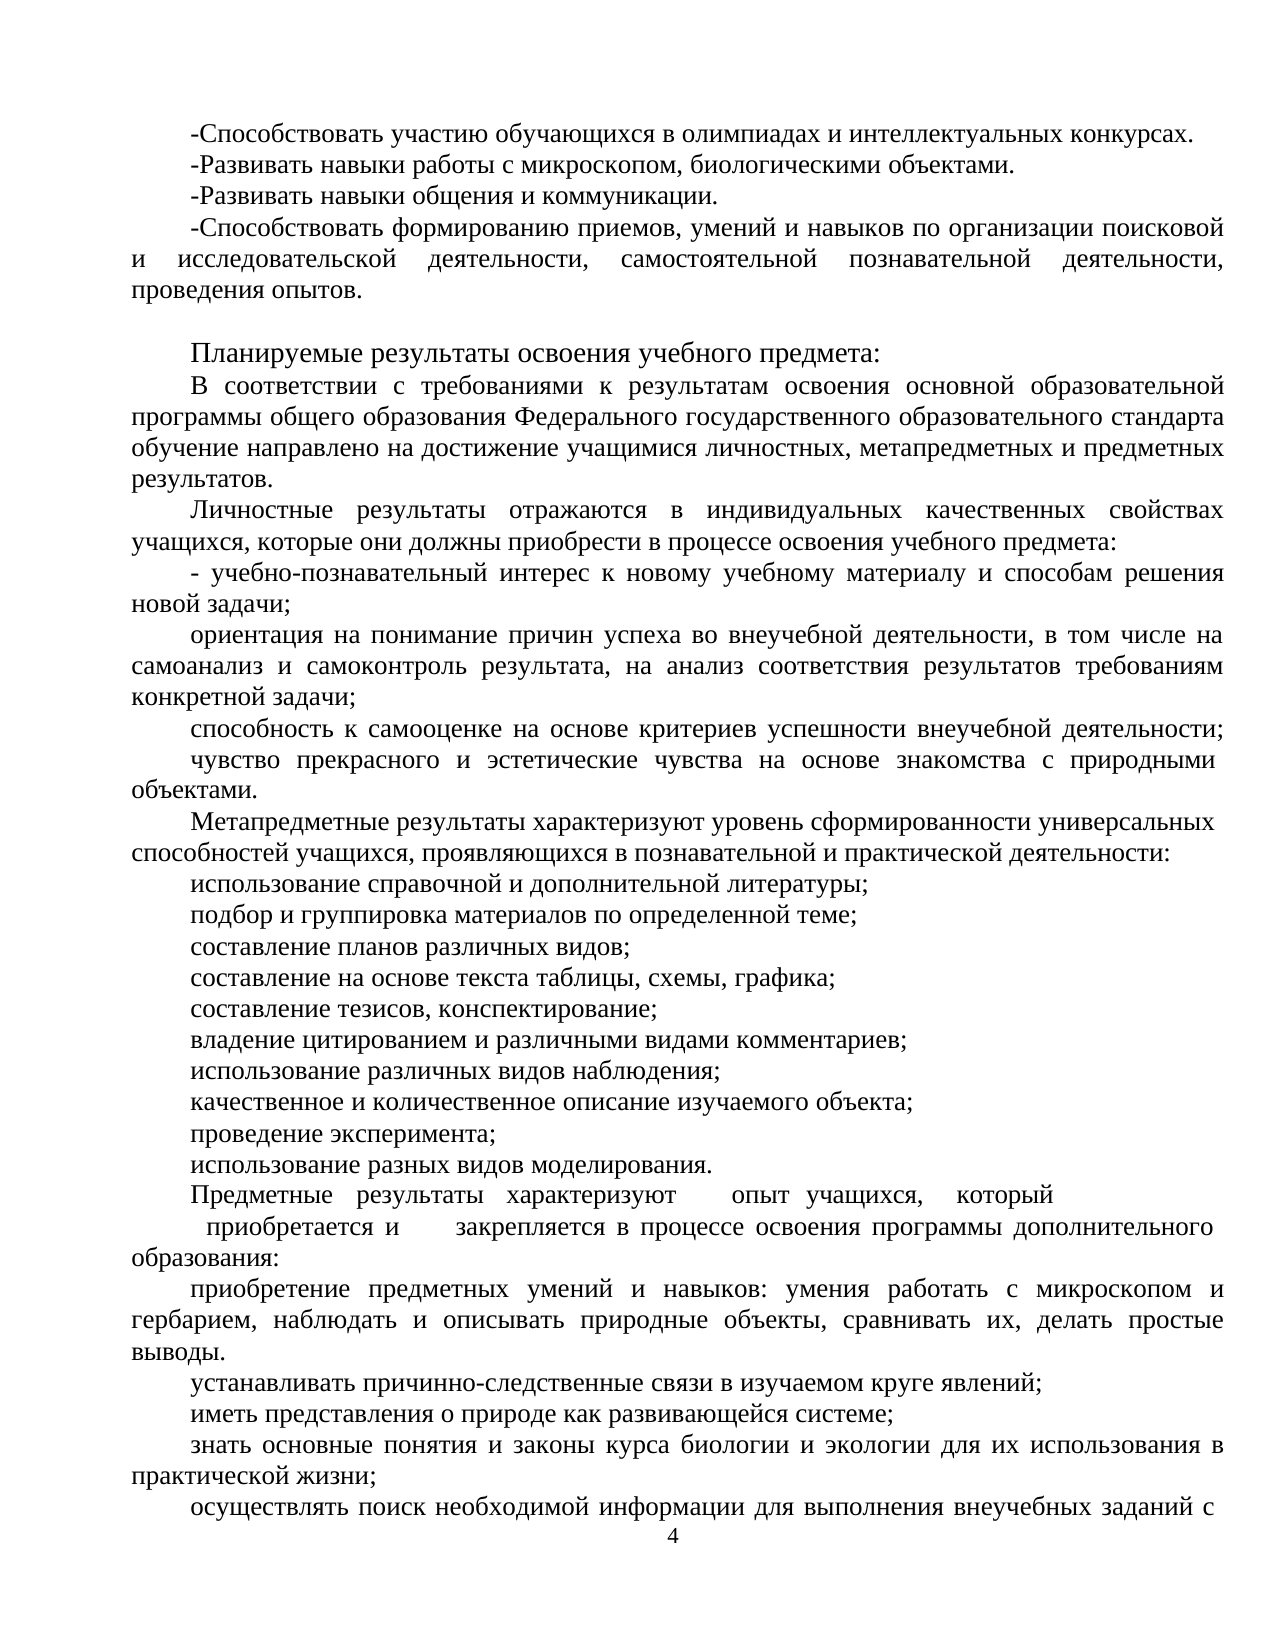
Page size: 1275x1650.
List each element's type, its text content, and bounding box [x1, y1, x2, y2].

text использование справочной и дополнительной литературы; подбор и группировка материалов по определенной теме; составление планов различных видов; [190, 867, 945, 961]
text - учебно-познавательный интерес к новому учебному материалу и способам решения новой задачи; [131, 556, 1226, 618]
text -Развивать навыки общения и коммуникации. [190, 180, 1237, 211]
text ориентация на понимание причин успеха во внеучебной деятельности, в том числе на самоанализ и самоконтроль результата, на анализ соответствия результатов требованиям конкретной задачи; [131, 618, 1225, 712]
text -Способствовать участию обучающихся в олимпиадах и интеллектуальных конкурсах. [190, 117, 1237, 148]
text Метапредметные результаты характеризуют уровень сформированности универсальных способностей учащихся, проявляющихся в познавательной и практической деятельности: [131, 805, 1237, 867]
text осуществлять поиск необходимой информации для выполнения внеучебных заданий с [190, 1490, 1237, 1522]
text Личностные результаты отражаются в индивидуальных качественных свойствах учащихся, которые они должны приобрести в процессе освоения учебного предмета: [131, 494, 1225, 556]
text Предметные результаты характеризуют опыт учащихся, который [190, 1179, 1237, 1210]
text объектами. [131, 774, 1237, 805]
text качественное и количественное описание изучаемого объекта; проведение эксперимента; [190, 1086, 945, 1148]
text Планируемые результаты освоения учебного предмета: [190, 336, 1237, 369]
text способность к самооценке на основе критериев успешности внеучебной деятельности; чувство прекрасного и эстетические чувства на основе знакомства с природными [190, 712, 1225, 774]
text владение цитированием и различными видами комментариев; использование различных видов наблюдения; [190, 1023, 945, 1086]
text использование разных видов моделирования. [190, 1148, 1237, 1179]
text знать основные понятия и законы курса биологии и экологии для их использования в практической жизни; [131, 1428, 1225, 1490]
text В соответствии с требованиями к результатам освоения основной образовательной программы общего образования Федерального государственного образовательного стандарта обучение направлено на достижение учащимися личностных, метапредметных и предметных результатов. [131, 369, 1226, 494]
text -Развивать навыки работы с микроскопом, биологическими объектами. [190, 148, 1237, 179]
text приобретается и закрепляется в процессе освоения программы дополнительного образования: [131, 1210, 1226, 1272]
text составление на основе текста таблицы, схемы, графика; составление тезисов, конспектирование; [190, 961, 945, 1023]
text -Способствовать формированию приемов, умений и навыков по организации поисковой и исследовательской деятельности, самостоятельной познавательной деятельности, проведения опытов. [131, 211, 1225, 304]
text устанавливать причинно-следственные связи в изучаемом круге явлений; иметь представления о природе как развивающейся системе; [190, 1366, 1043, 1428]
